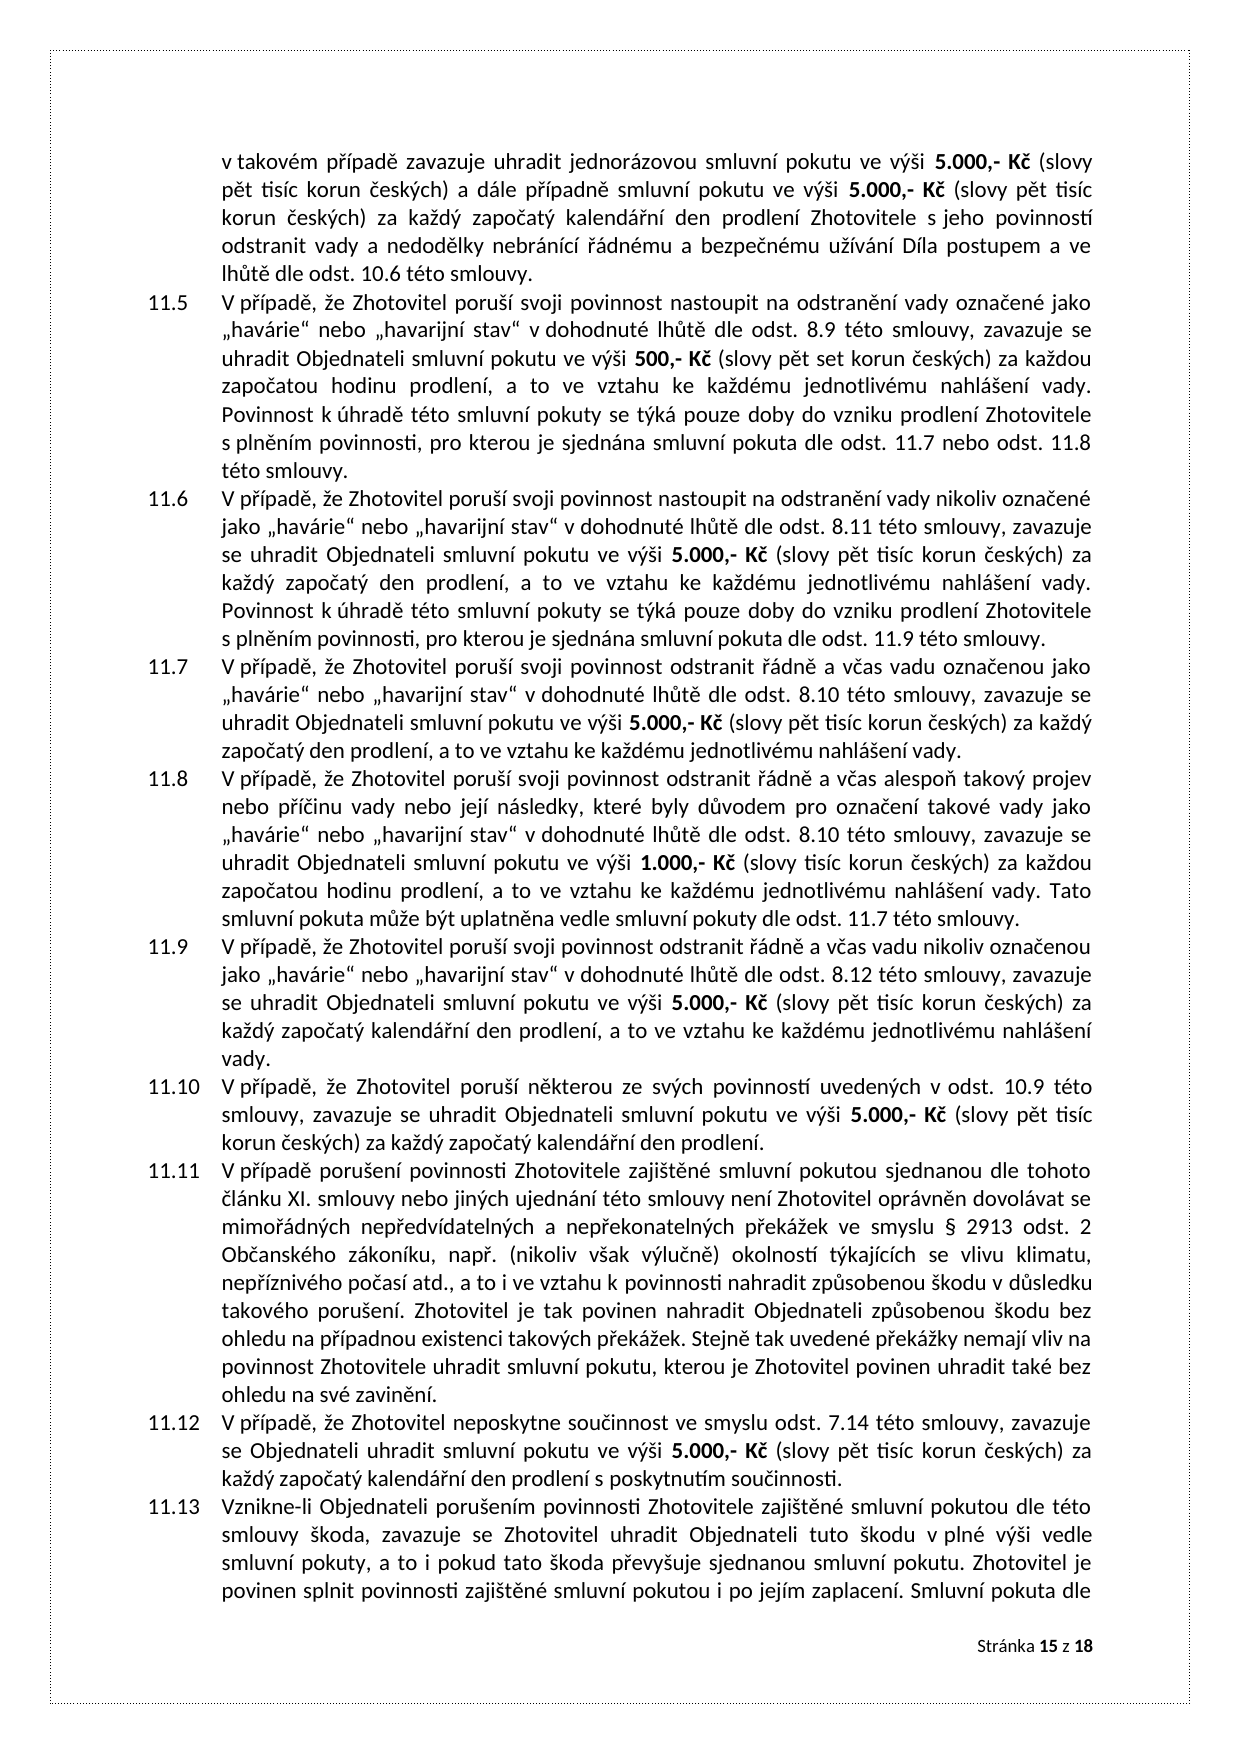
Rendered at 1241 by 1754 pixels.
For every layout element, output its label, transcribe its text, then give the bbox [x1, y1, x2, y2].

list V případě, že Zhotovitel poruší svoji povinnost nastoupit na odstranění vady nikoliv označené jako „havárie“ nebo „havarijní stav“ v dohodnuté lhůtě dle odst. 8.11 této smlouvy, zavazuje se uhradit Objednateli smluvní pokutu ve výši 5.000,- Kč (slovy pět tisíc korun českých) za každý započatý den prodlení, a to ve vztahu ke každému jednotlivému nahlášení vady. Povinnost k úhradě této smluvní pokuty se týká pouze doby do vzniku prodlení Zhotovitele s plněním povinnosti, pro kterou je sjednána smluvní pokuta dle odst. 11.9 této smlouvy. [147, 484, 1093, 652]
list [147, 147, 1093, 288]
list V případě, že Zhotovitel neposkytne součinnost ve smyslu odst. 7.14 této smlouvy, zavazuje se Objednateli uhradit smluvní pokutu ve výši 5.000,- Kč (slovy pět tisíc korun českých) za každý započatý kalendářní den prodlení s poskytnutím součinnosti. [147, 1408, 1093, 1492]
list V případě, že Zhotovitel poruší svoji povinnost nastoupit na odstranění vady označené jako „havárie“ nebo „havarijní stav“ v dohodnuté lhůtě dle odst. 8.9 této smlouvy, zavazuje se uhradit Objednateli smluvní pokutu ve výši 500,- Kč (slovy pět set korun českých) za každou započatou hodinu prodlení, a to ve vztahu ke každému jednotlivému nahlášení vady. Povinnost k úhradě této smluvní pokuty se týká pouze doby do vzniku prodlení Zhotovitele s plněním povinnosti, pro kterou je sjednána smluvní pokuta dle odst. 11.7 nebo odst. 11.8 této smlouvy. [147, 288, 1093, 484]
list V případě porušení povinnosti Zhotovitele zajištěné smluvní pokutou sjednanou dle tohoto článku XI. smlouvy nebo jiných ujednání této smlouvy není Zhotovitel oprávněn dovolávat se mimořádných nepředvídatelných a nepřekonatelných překážek ve smyslu § 2913 odst. 2 Občanského zákoníku, např. (nikoliv však výlučně) okolností týkajících se vlivu klimatu, nepříznivého počasí atd., a to i ve vztahu k povinnosti nahradit způsobenou škodu v důsledku takového porušení. Zhotovitel je tak povinen nahradit Objednateli způsobenou škodu bez ohledu na případnou existenci takových překážek. Stejně tak uvedené překážky nemají vliv na povinnost Zhotovitele uhradit smluvní pokutu, kterou je Zhotovitel povinen uhradit také bez ohledu na své zavinění. [147, 1156, 1093, 1408]
list V případě, že Zhotovitel poruší některou ze svých povinností uvedených v odst. 10.9 této smlouvy, zavazuje se uhradit Objednateli smluvní pokutu ve výši 5.000,- Kč (slovy pět tisíc korun českých) za každý započatý kalendářní den prodlení. [147, 1072, 1093, 1156]
list V případě, že Zhotovitel poruší svoji povinnost odstranit řádně a včas alespoň takový projev nebo příčinu vady nebo její následky, které byly důvodem pro označení takové vady jako „havárie“ nebo „havarijní stav“ v dohodnuté lhůtě dle odst. 8.10 této smlouvy, zavazuje se uhradit Objednateli smluvní pokutu ve výši 1.000,- Kč (slovy tisíc korun českých) za každou započatou hodinu prodlení, a to ve vztahu ke každému jednotlivému nahlášení vady. Tato smluvní pokuta může být uplatněna vedle smluvní pokuty dle odst. 11.7 této smlouvy. [147, 764, 1093, 932]
list V případě, že Zhotovitel poruší svoji povinnost odstranit řádně a včas vadu nikoliv označenou jako „havárie“ nebo „havarijní stav“ v dohodnuté lhůtě dle odst. 8.12 této smlouvy, zavazuje se uhradit Objednateli smluvní pokutu ve výši 5.000,- Kč (slovy pět tisíc korun českých) za každý započatý kalendářní den prodlení, a to ve vztahu ke každému jednotlivému nahlášení vady. [147, 932, 1093, 1072]
list V případě, že Zhotovitel poruší svoji povinnost odstranit řádně a včas vadu označenou jako „havárie“ nebo „havarijní stav“ v dohodnuté lhůtě dle odst. 8.10 této smlouvy, zavazuje se uhradit Objednateli smluvní pokutu ve výši 5.000,- Kč (slovy pět tisíc korun českých) za každý započatý den prodlení, a to ve vztahu ke každému jednotlivému nahlášení vady. [147, 652, 1093, 764]
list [147, 1492, 1093, 1604]
